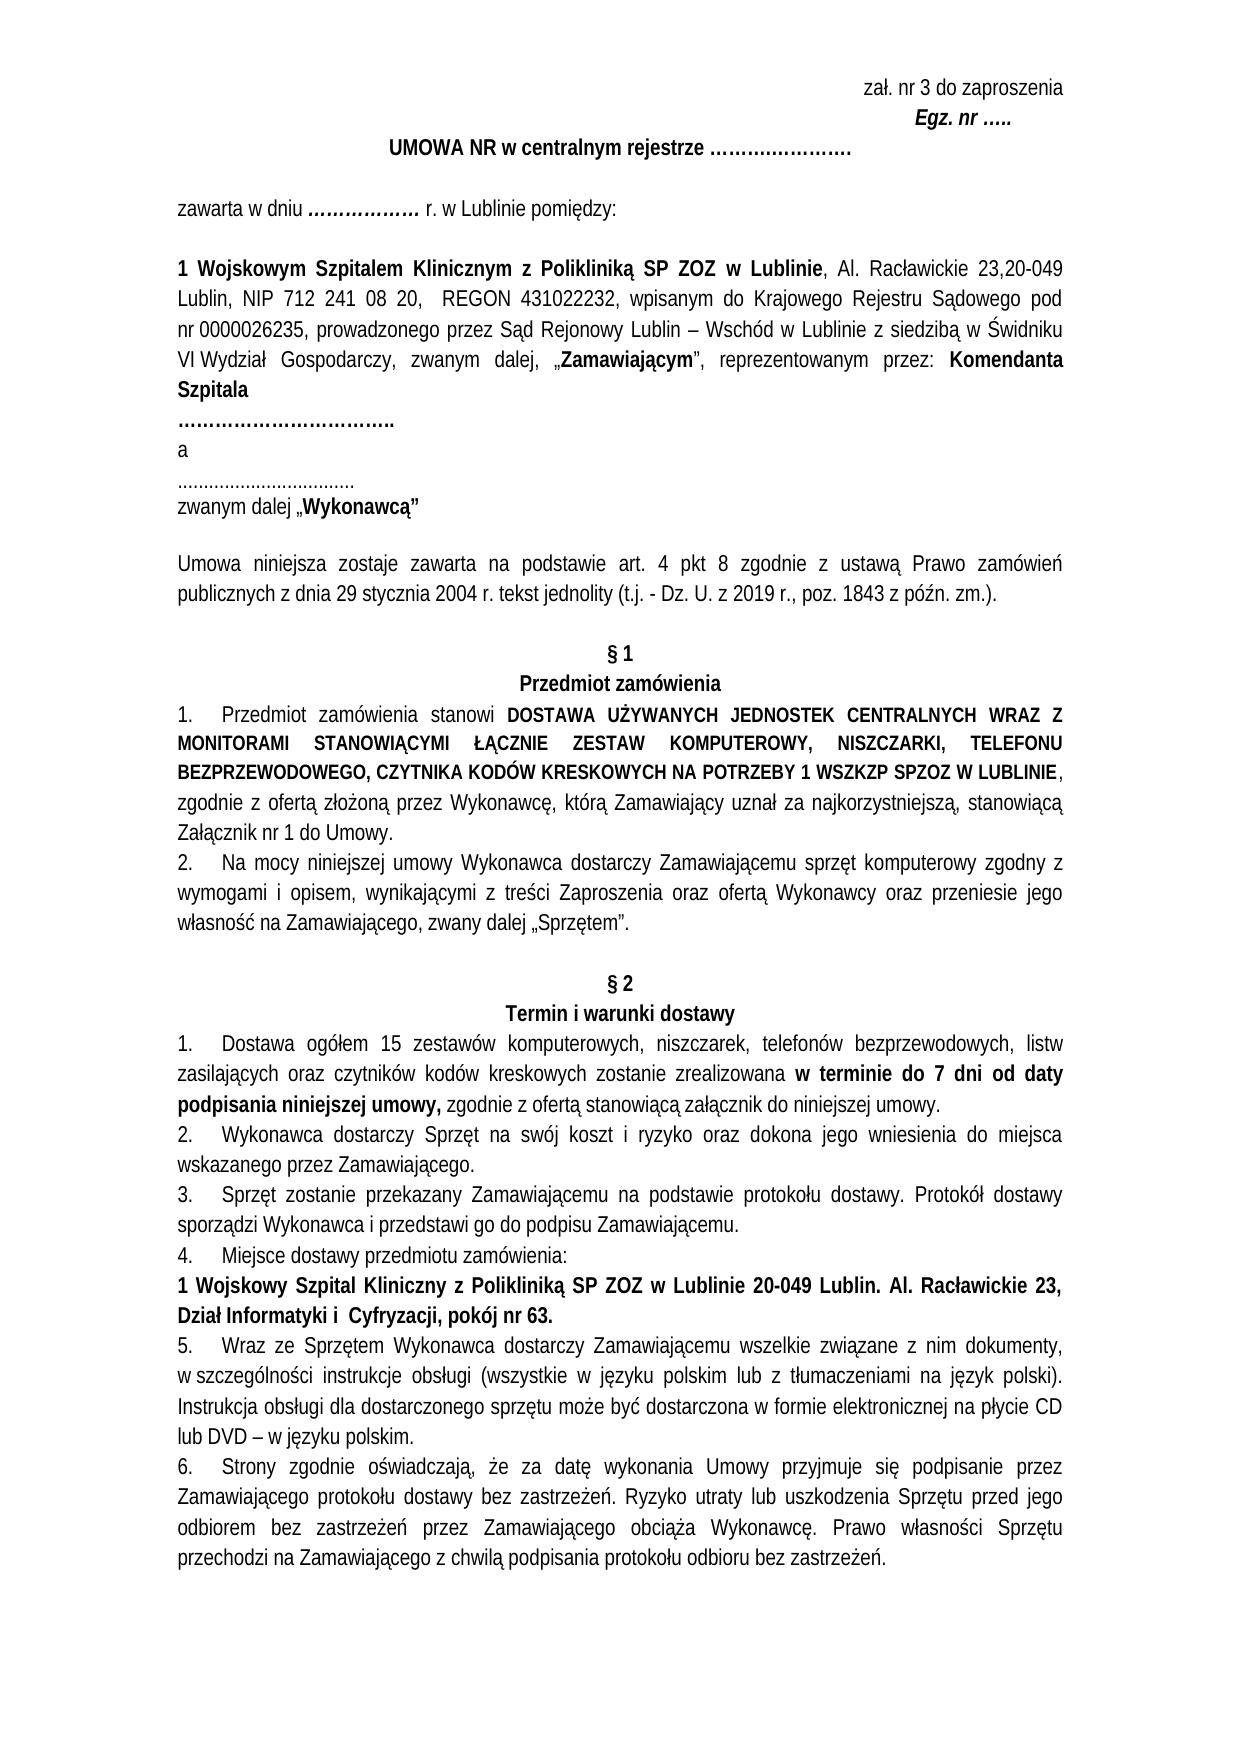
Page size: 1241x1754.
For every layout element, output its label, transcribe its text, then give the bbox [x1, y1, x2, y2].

text Umowa niniejsza zostaje zawarta na podstawie art. 4 pkt 8 zgodnie z ustawą Prawo zamówień publicznych z dnia 29 stycznia 2004 r. tekst jednolity (t.j. - Dz. U. z 2019 r., poz. 1843 z późn. zm.). [177, 549, 1063, 606]
text a [177, 436, 1063, 463]
list Wraz ze Sprzętem Wykonawca dostarczy Zamawiającemu wszelkie związane z nim dokumenty, w szczególności instrukcje obsługi (wszystkie w języku polskim lub z tłumaczeniami na język polski). Instrukcja obsługi dla dostarczonego sprzętu może być dostarczona w formie elektronicznej na płycie CD lub DVD – w języku polskim. [177, 1332, 1063, 1449]
text …………………………….. [177, 406, 1063, 432]
text zawarta w dniu ……………… r. w Lublinie pomiędzy: [177, 195, 1063, 221]
list Miejsce dostawy przedmiotu zamówienia: [177, 1242, 1063, 1268]
list Na mocy niniejszej umowy Wykonawca dostarczy Zamawiającemu sprzęt komputerowy zgodny z wymogami i opisem, wynikającymi z treści Zaproszenia oraz ofertą Wykonawcy oraz przeniesie jego własność na Zamawiającego, zwany dalej „Sprzętem”. [177, 849, 1063, 936]
text 1 Wojskowy Szpital Kliniczny z Polikliniką SP ZOZ w Lublinie 20-049 Lublin. Al. Racławickie 23, Dział Informatyki i Cyfryzacji, pokój nr 63. [177, 1272, 1063, 1328]
text Termin i warunki dostawy [177, 1000, 1063, 1026]
text UMOWA NR w centralnym rejestrze ……….…………. [177, 134, 1063, 161]
text .................................. [177, 467, 1063, 493]
text zał. nr 3 do zaproszenia [177, 74, 1063, 100]
text Egz. nr ….. [177, 104, 1063, 130]
list Dostawa ogółem 15 zestawów komputerowych, niszczarek, telefonów bezprzewodowych, listw zasilających oraz czytników kodów kreskowych zostanie zrealizowana w terminie do 7 dni od daty podpisania niniejszej umowy, zgodnie z ofertą stanowiącą załącznik do niniejszej umowy. [177, 1030, 1063, 1117]
list Wykonawca dostarczy Sprzęt na swój koszt i ryzyko oraz dokona jego wniesienia do miejsca wskazanego przez Zamawiającego. [177, 1121, 1063, 1177]
text 1 Wojskowym Szpitalem Klinicznym z Polikliniką SP ZOZ w Lublinie, Al. Racławickie 23,20-049 Lublin, NIP 712 241 08 20, REGON 431022232, wpisanym do Krajowego Rejestru Sądowego pod nr 0000026235, prowadzonego przez Sąd Rejonowy Lublin – Wschód w Lublinie z siedzibą w Świdniku VI Wydział Gospodarczy, zwanym dalej, „Zamawiającym”, reprezentowanym przez: Komendanta Szpitala [177, 255, 1063, 402]
text § 2 [177, 970, 1063, 996]
text § 1 [177, 640, 1063, 666]
text Przedmiot zamówienia [177, 670, 1063, 697]
text zwanym dalej „Wykonawcą” [177, 493, 1063, 519]
list Przedmiot zamówienia stanowi DOSTAWA UŻYWANYCH JEDNOSTEK CENTRALNYCH WRAZ Z MONITORAMI STANOWIĄCYMI ŁĄCZNIE ZESTAW KOMPUTEROWY, NISZCZARKI, TELEFONU BEZPRZEWODOWEGO, CZYTNIKA KODÓW KRESKOWYCH NA POTRZEBY 1 WSZKZP SPZOZ W LUBLINIE, zgodnie z ofertą złożoną przez Wykonawcę, którą Zamawiający uznał za najkorzystniejszą, stanowiącą Załącznik nr 1 do Umowy. [177, 701, 1063, 845]
list Strony zgodnie oświadczają, że za datę wykonania Umowy przyjmuje się podpisanie przez Zamawiającego protokołu dostawy bez zastrzeżeń. Ryzyko utraty lub uszkodzenia Sprzętu przed jego odbiorem bez zastrzeżeń przez Zamawiającego obciąża Wykonawcę. Prawo własności Sprzętu przechodzi na Zamawiającego z chwilą podpisania protokołu odbioru bez zastrzeżeń. [177, 1453, 1063, 1570]
list Sprzęt zostanie przekazany Zamawiającemu na podstawie protokołu dostawy. Protokół dostawy sporządzi Wykonawca i przedstawi go do podpisu Zamawiającemu. [177, 1181, 1063, 1238]
